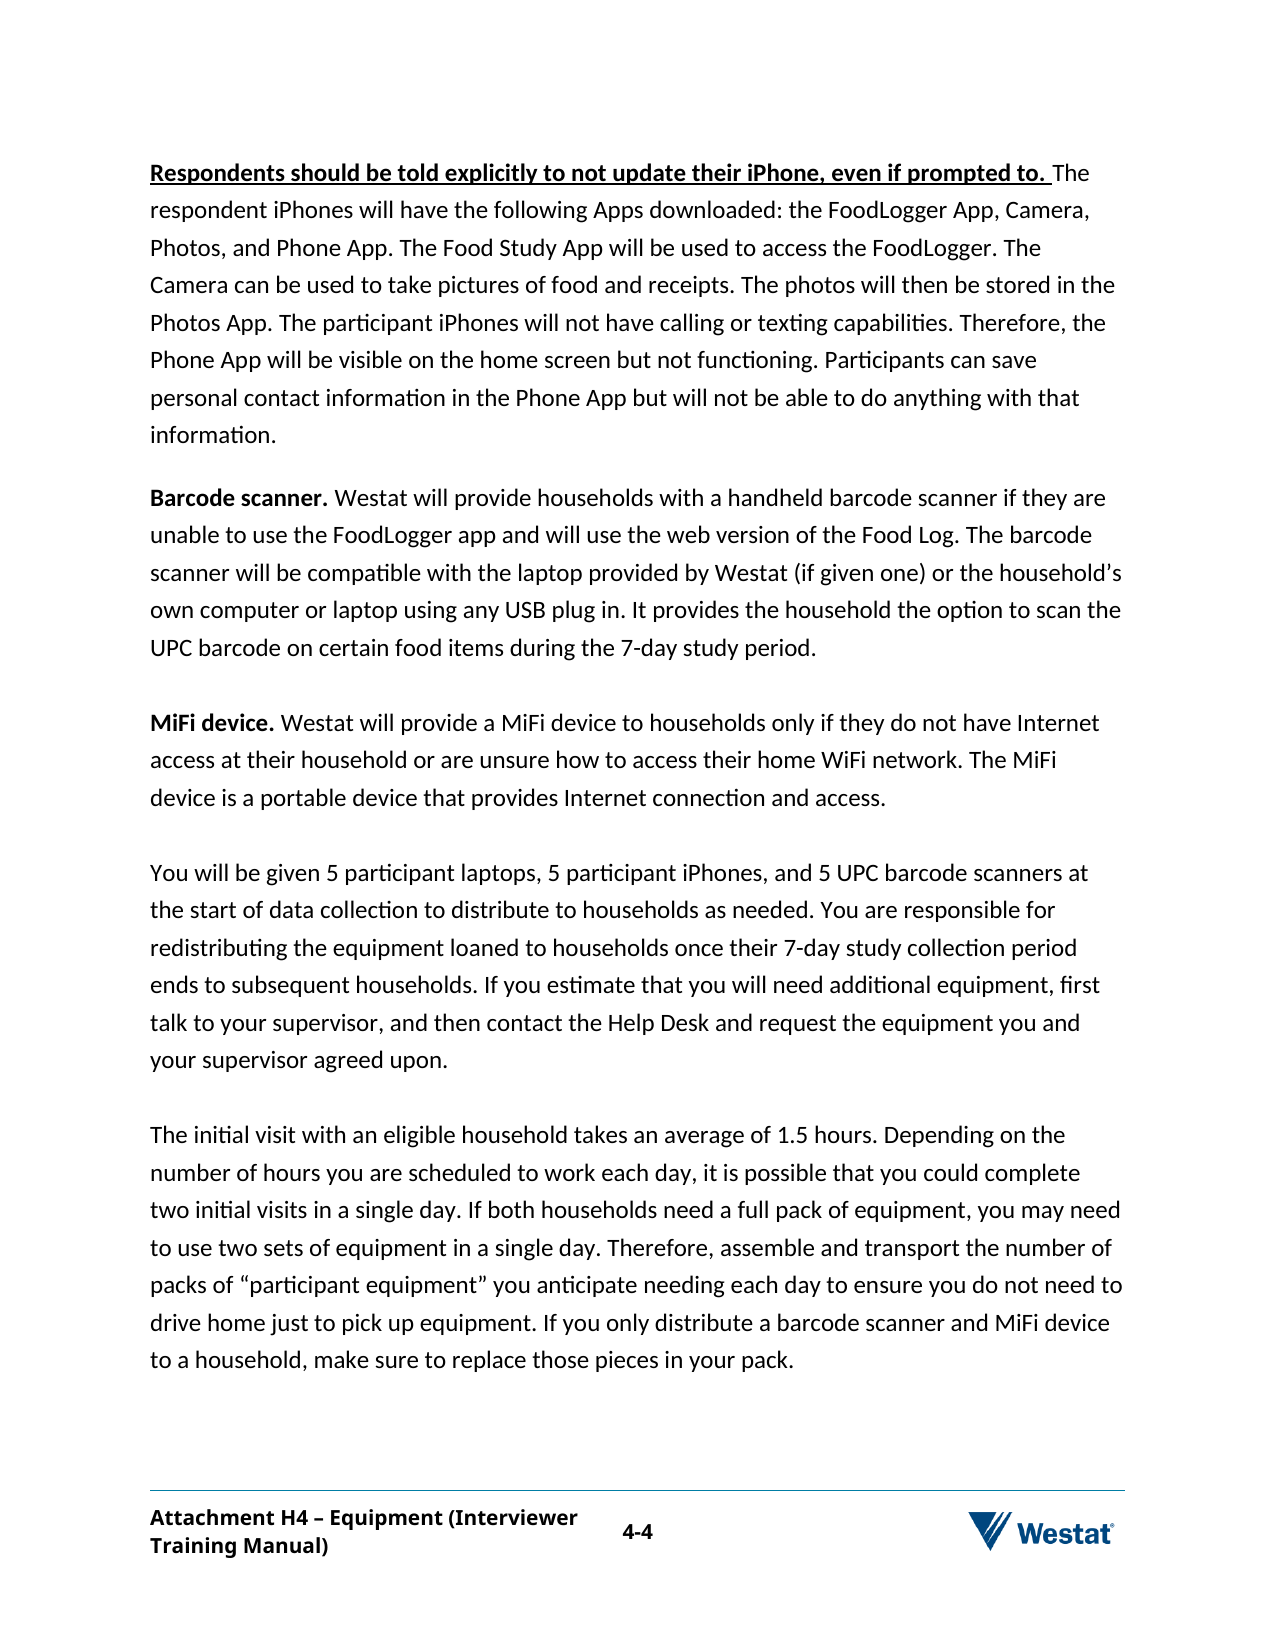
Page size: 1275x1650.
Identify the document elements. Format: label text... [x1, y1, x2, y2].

text You will be given 5 participant laptops, 5 participant iPhones, and 5 UPC barcode scanners at the start of data collection to distribute to households as needed. You are responsible for redistributing the equipment loaned to households once their 7-day study collection period ends to subsequent households. If you estimate that you will need additional equipment, first talk to your supervisor, and then contact the Help Desk and request the equipment you and your supervisor agreed upon. [150, 850, 1125, 1075]
text MiFi device. Westat will provide a MiFi device to households only if they do not have Internet access at their household or are unsure how to access their home WiFi network. The MiFi device is a portable device that provides Internet connection and access. [150, 700, 1125, 812]
picture [965, 1508, 1116, 1554]
text Barcode scanner. Westat will provide households with a handheld barcode scanner if they are unable to use the FoodLogger app and will use the web version of the Food Log. The barcode scanner will be compatible with the laptop provided by Westat (if given one) or the household’s own computer or laptop using any USB plug in. It provides the household the option to scan the UPC barcode on certain food items during the 7-day study period. [150, 475, 1125, 662]
text The initial visit with an eligible household takes an average of 1.5 hours. Depending on the number of hours you are scheduled to work each day, it is possible that you could complete two initial visits in a single day. If both households need a full pack of equipment, you may need to use two sets of equipment in a single day. Therefore, assemble and transport the number of packs of “participant equipment” you anticipate needing each day to ensure you do not need to drive home just to pick up equipment. If you only distribute a barcode scanner and MiFi device to a household, make sure to replace those pieces in your pack. [150, 1112, 1125, 1375]
